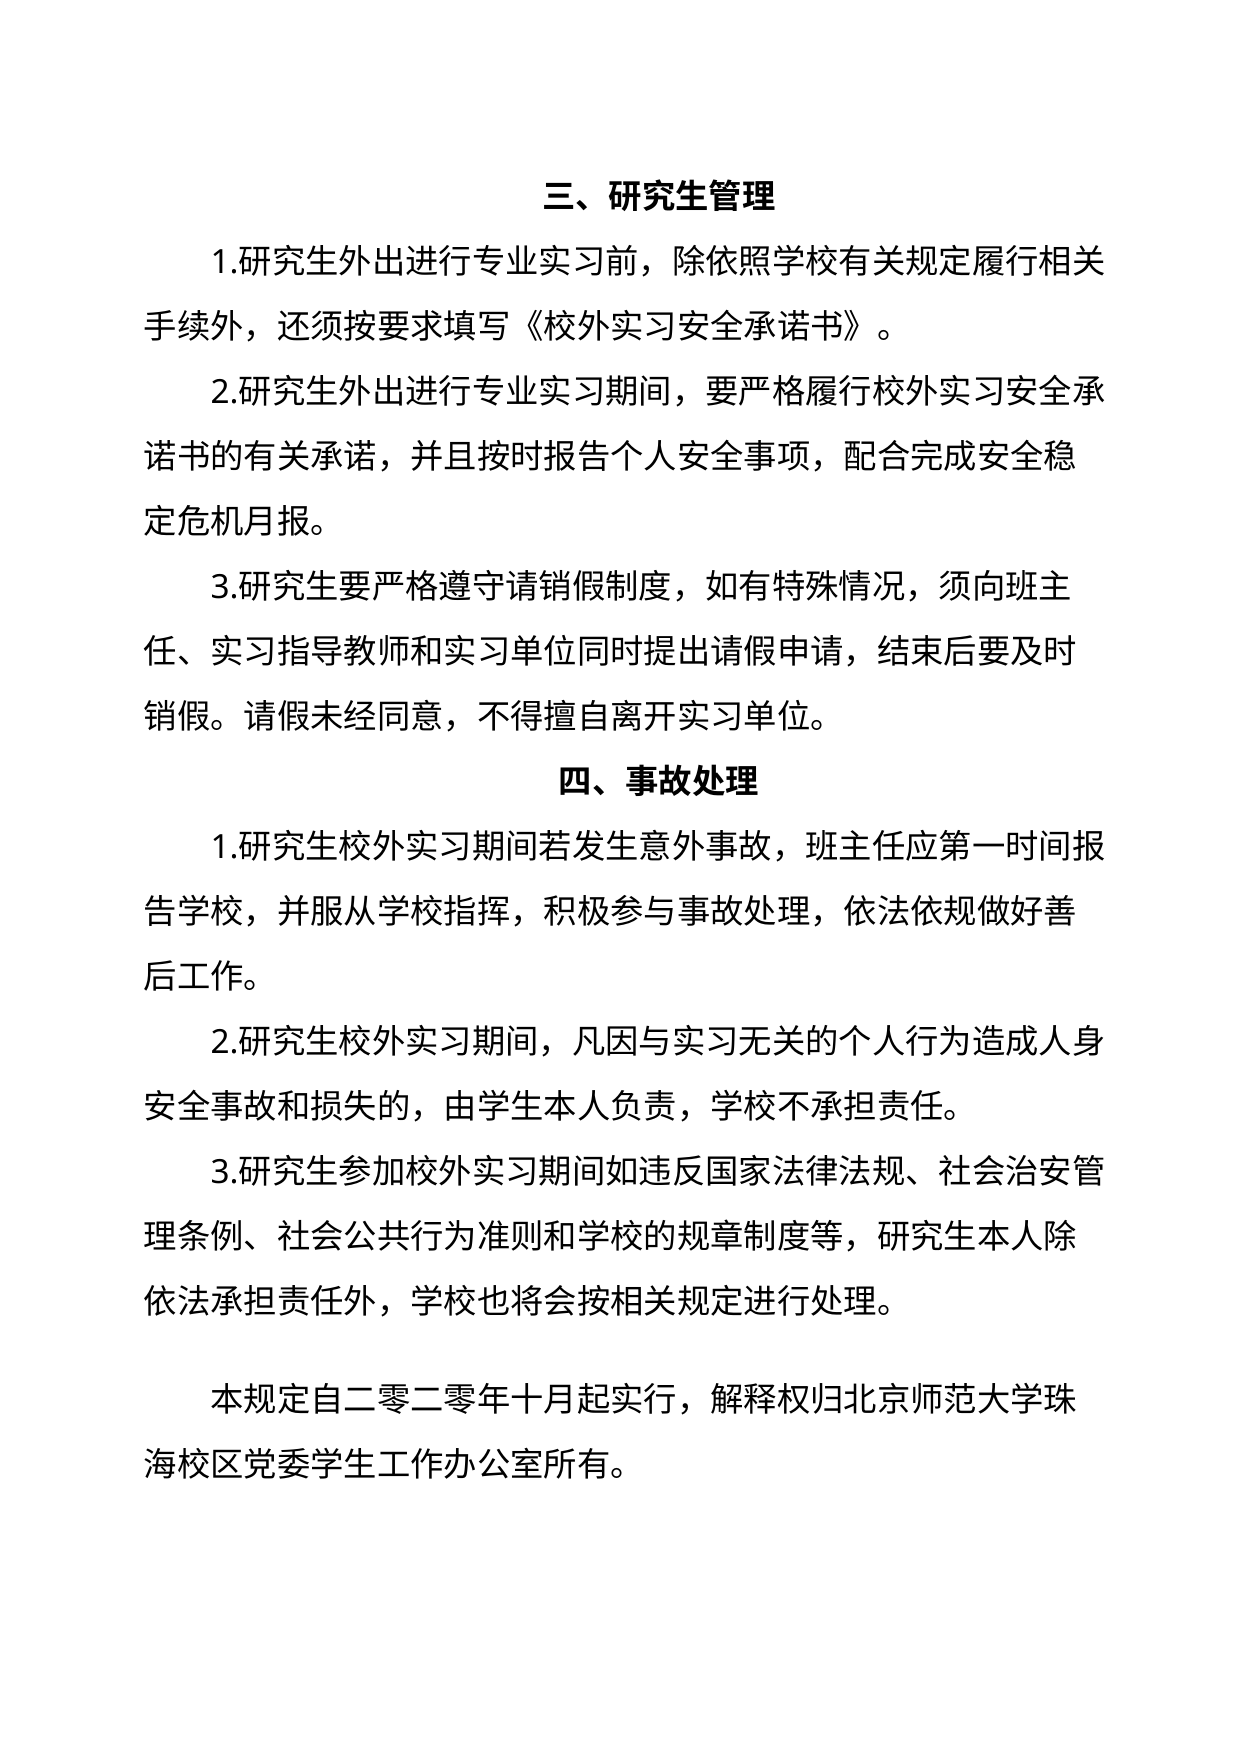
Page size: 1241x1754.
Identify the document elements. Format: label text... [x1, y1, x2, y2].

text 三、研究生管理 [144, 162, 1106, 227]
text 2.研究生校外实习期间，凡因与实习无关的个人行为造成人身安全事故和损失的，由学生本人负责，学校不承担责任。 [144, 1007, 1106, 1137]
text 3.研究生参加校外实习期间如违反国家法律法规、社会治安管理条例、社会公共行为准则和学校的规章制度等，研究生本人除依法承担责任外，学校也将会按相关规定进行处理。 [144, 1137, 1106, 1332]
text 四、事故处理 [144, 747, 1106, 812]
text 1.研究生校外实习期间若发生意外事故，班主任应第一时间报告学校，并服从学校指挥，积极参与事故处理，依法依规做好善后工作。 [144, 812, 1106, 1007]
text 3.研究生要严格遵守请销假制度，如有特殊情况，须向班主任、实习指导教师和实习单位同时提出请假申请，结束后要及时销假。请假未经同意，不得擅自离开实习单位。 [144, 552, 1106, 747]
text 2.研究生外出进行专业实习期间，要严格履行校外实习安全承诺书的有关承诺，并且按时报告个人安全事项，配合完成安全稳定危机月报。 [144, 357, 1106, 552]
text 1.研究生外出进行专业实习前，除依照学校有关规定履行相关手续外，还须按要求填写《校外实习安全承诺书》。 [144, 227, 1106, 357]
text 本规定自二零二零年十月起实行，解释权归北京师范大学珠海校区党委学生工作办公室所有。 [144, 1364, 1106, 1494]
